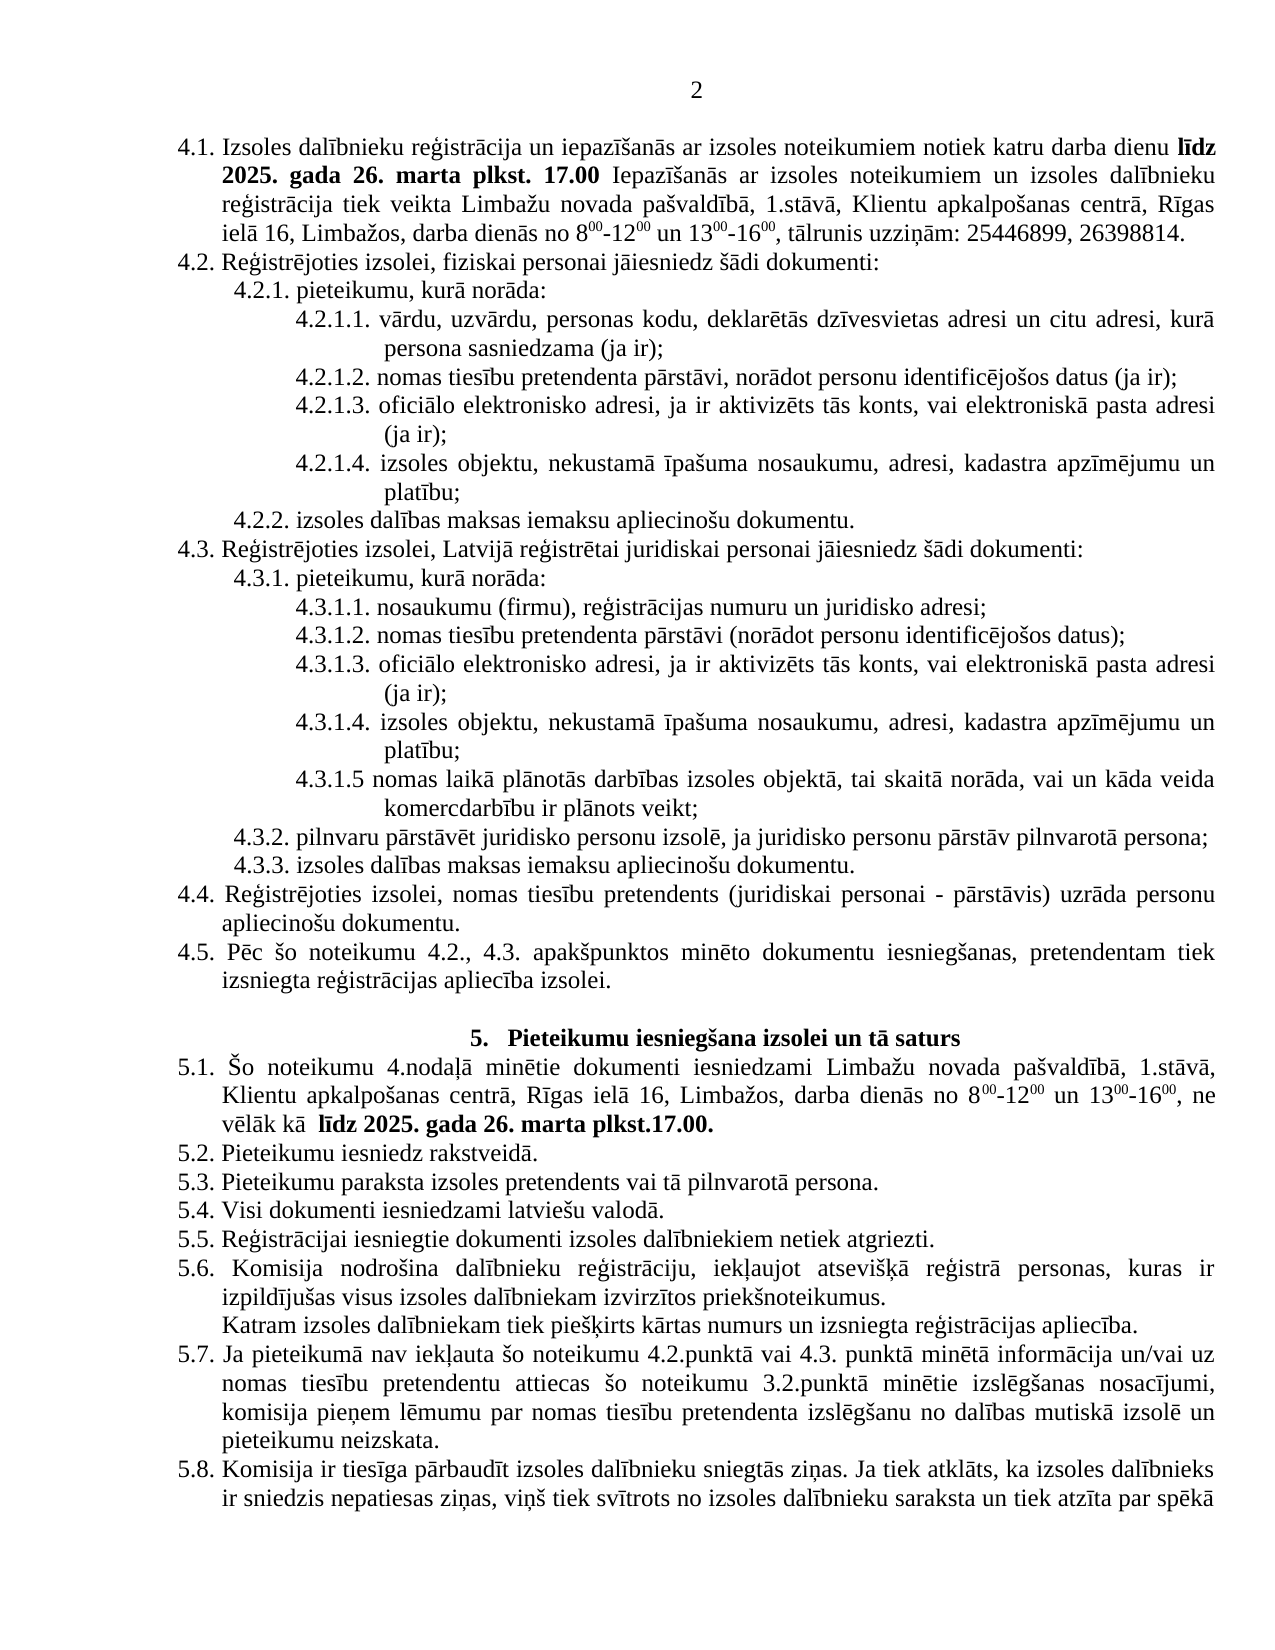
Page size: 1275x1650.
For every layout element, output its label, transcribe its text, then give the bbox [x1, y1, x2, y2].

text 4.3.1. pieteikumu, kurā norāda: [177, 563, 1216, 592]
text 4.1. Izsoles dalībnieku reģistrācija un iepazīšanās ar izsoles noteikumiem notiek katru darba dienu līdz 2025. gada 26. marta plkst. 17.00 Iepazīšanās ar izsoles noteikumiem un izsoles dalībnieku reģistrācija tiek veikta Limbažu novada pašvaldībā, 1.stāvā, Klientu apkalpošanas centrā, Rīgas ielā 16, Limbažos, darba dienās no 800-1200 un 1300-1600, tālrunis uzziņām: 25446899, 26398814. [177, 132, 1216, 247]
text 4.2.1.1. vārdu, uzvārdu, personas kodu, deklarētās dzīvesvietas adresi un citu adresi, kurā persona sasniedzama (ja ir); [295, 304, 1216, 362]
text 4.2.1.3. oficiālo elektronisko adresi, ja ir aktivizēts tās konts, vai elektroniskā pasta adresi (ja ir); [295, 391, 1216, 448]
text 4.3.1.3. oficiālo elektronisko adresi, ja ir aktivizēts tās konts, vai elektroniskā pasta adresi (ja ir); [295, 649, 1216, 707]
text 4.2.1. pieteikumu, kurā norāda: [177, 276, 1216, 304]
text 5.1. Šo noteikumu 4.nodaļā minētie dokumenti iesniedzami Limbažu novada pašvaldībā, 1.stāvā, Klientu apkalpošanas centrā, Rīgas ielā 16, Limbažos, darba dienās no 800-1200 un 1300-1600, ne vēlāk kā līdz 2025. gada 26. marta plkst.17.00. [177, 1052, 1216, 1138]
text 4.3.1.2. nomas tiesību pretendenta pārstāvi (norādot personu identificējošos datus); [295, 621, 1216, 649]
text Katram izsoles dalībniekam tiek piešķirts kārtas numurs un izsniegta reģistrācijas apliecība. [177, 1311, 1216, 1339]
text 5.6. Komisija nodrošina dalībnieku reģistrāciju, iekļaujot atsevišķā reģistrā personas, kuras ir izpildījušas visus izsoles dalībniekam izvirzītos priekšnoteikumus. [177, 1253, 1216, 1311]
text 4.3.1.1. nosaukumu (firmu), reģistrācijas numuru un juridisko adresi; [295, 592, 1216, 621]
text 4.3.3. izsoles dalības maksas iemaksu apliecinošu dokumentu. [177, 851, 1216, 879]
text 5.7. Ja pieteikumā nav iekļauta šo noteikumu 4.2.punktā vai 4.3. punktā minētā informācija un/vai uz nomas tiesību pretendentu attiecas šo noteikumu 3.2.punktā minētie izslēgšanas nosacījumi, komisija pieņem lēmumu par nomas tiesību pretendenta izslēgšanu no dalības mutiskā izsolē un pieteikumu neizskata. [177, 1339, 1216, 1454]
text 4.3.1.5 nomas laikā plānotās darbības izsoles objektā, tai skaitā norāda, vai un kāda veida komercdarbību ir plānots veikt; [295, 764, 1216, 822]
text 5.5. Reģistrācijai iesniegtie dokumenti izsoles dalībniekiem netiek atgriezti. [177, 1224, 1216, 1253]
text 4.3.2. pilnvaru pārstāvēt juridisko personu izsolē, ja juridisko personu pārstāv pilnvarotā persona; [177, 822, 1216, 851]
text 4.4. Reģistrējoties izsolei, nomas tiesību pretendents (juridiskai personai - pārstāvis) uzrāda personu apliecinošu dokumentu. [177, 879, 1216, 937]
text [177, 1454, 1216, 1512]
text 4.3.1.4. izsoles objektu, nekustamā īpašuma nosaukumu, adresi, kadastra apzīmējumu un platību; [295, 707, 1216, 764]
text 4.2. Reģistrējoties izsolei, fiziskai personai jāiesniedz šādi dokumenti: [177, 247, 1216, 276]
text 4.2.1.4. izsoles objektu, nekustamā īpašuma nosaukumu, adresi, kadastra apzīmējumu un platību; [295, 448, 1216, 506]
text 4.3. Reģistrējoties izsolei, Latvijā reģistrētai juridiskai personai jāiesniedz šādi dokumenti: [177, 534, 1216, 563]
text 5.2. Pieteikumu iesniedz rakstveidā. [177, 1138, 1216, 1167]
text 4.5. Pēc šo noteikumu 4.2., 4.3. apakšpunktos minēto dokumentu iesniegšanas, pretendentam tiek izsniegta reģistrācijas apliecība izsolei. [177, 937, 1216, 994]
text 4.2.2. izsoles dalības maksas iemaksu apliecinošu dokumentu. [177, 506, 1216, 534]
list Pieteikumu iesniegšana izsolei un tā saturs [215, 1023, 1216, 1052]
text 4.2.1.2. nomas tiesību pretendenta pārstāvi, norādot personu identificējošos datus (ja ir); [295, 362, 1216, 391]
text 5.3. Pieteikumu paraksta izsoles pretendents vai tā pilnvarotā persona. [177, 1167, 1216, 1196]
text 5.4. Visi dokumenti iesniedzami latviešu valodā. [177, 1196, 1216, 1224]
